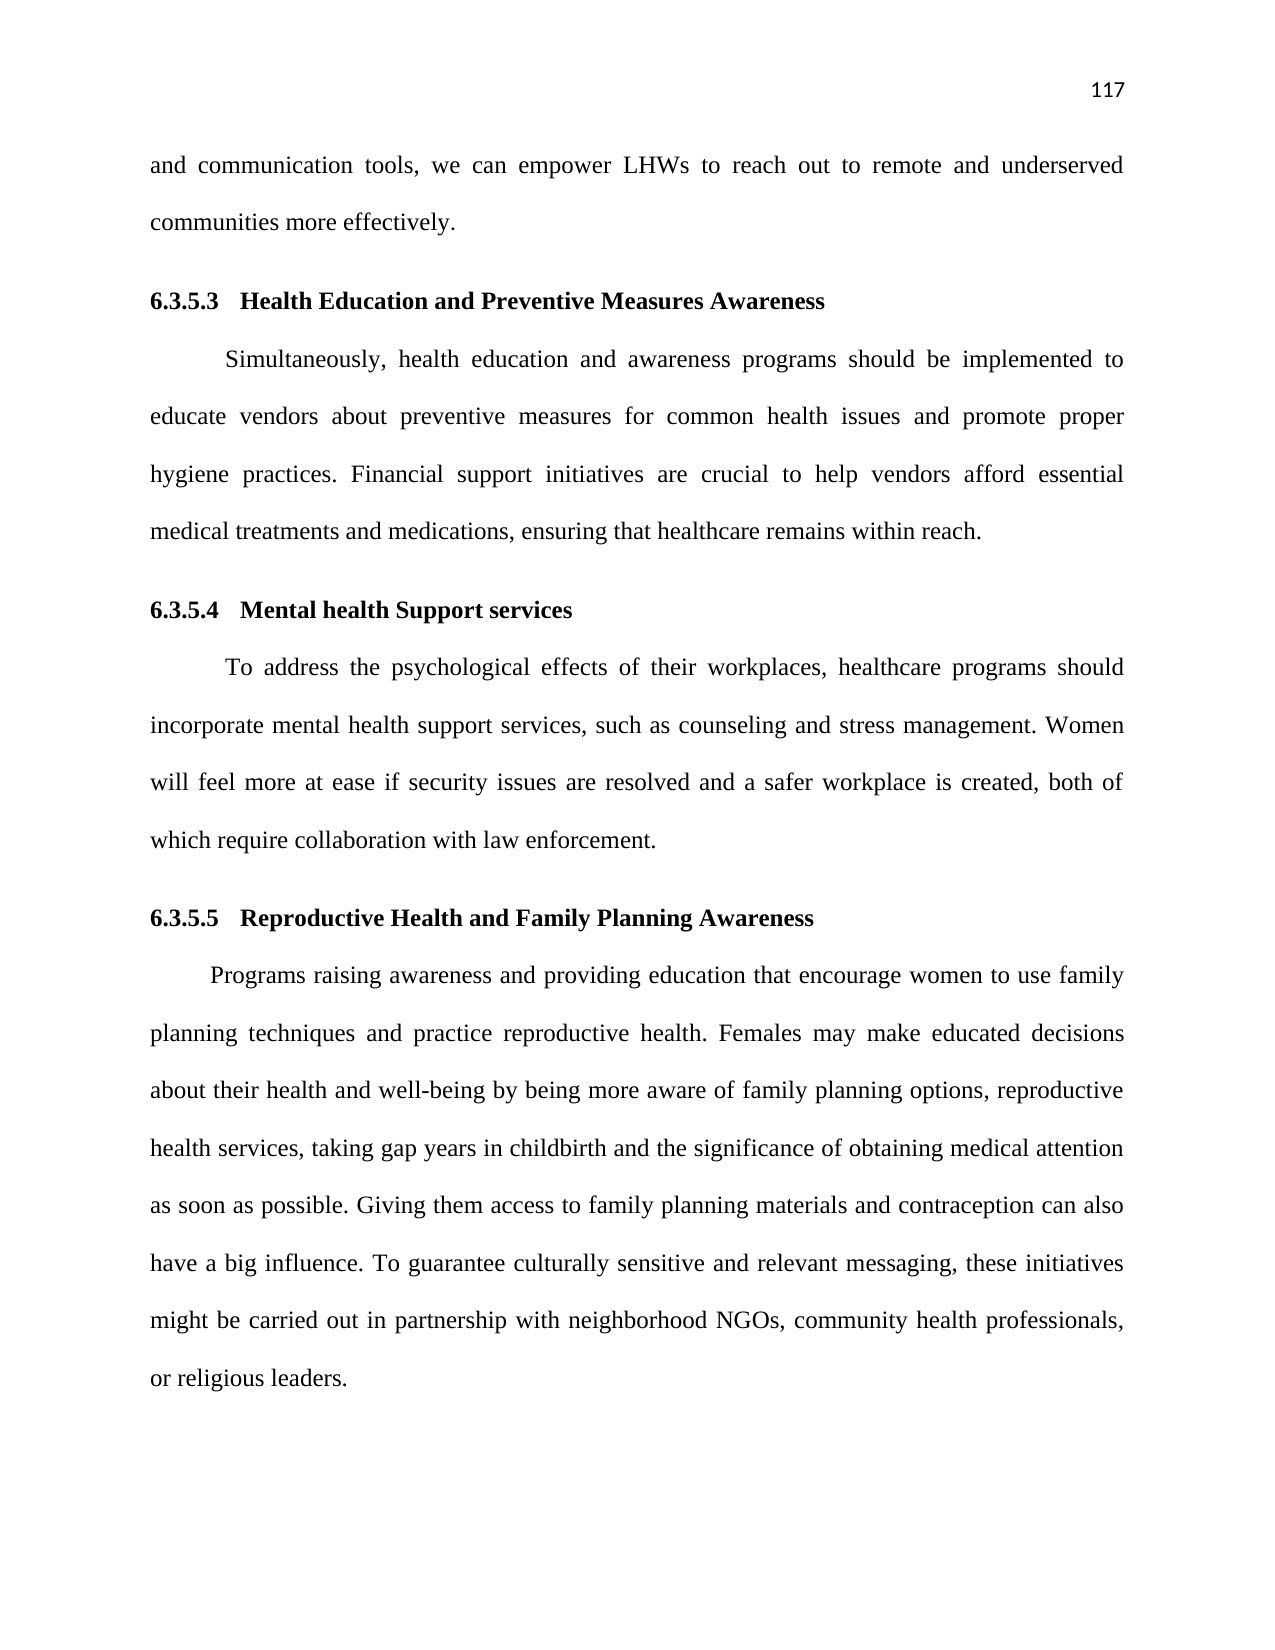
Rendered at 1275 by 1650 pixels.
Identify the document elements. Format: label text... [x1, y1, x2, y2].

subtitle Mental health Support services [150, 595, 1125, 623]
subtitle Reproductive Health and Family Planning Awareness [150, 903, 1125, 932]
text To address the psychological effects of their workplaces, healthcare programs should incorporate mental health support services, such as counseling and stress management. Women will feel more at ease if security issues are resolved and a safer workplace is created, both of which require collaboration with law enforcement. [150, 652, 1125, 853]
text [150, 150, 1125, 237]
text Programs raising awareness and providing education that encourage women to use family planning techniques and practice reproductive health. Females may make educated decisions about their health and well-being by being more aware of family planning options, reproductive health services, taking gap years in childbirth and the significance of obtaining medical attention as soon as possible. Giving them access to family planning materials and contraception can also have a big influence. To guarantee culturally sensitive and relevant messaging, these initiatives might be carried out in partnership with neighborhood NGOs, community health professionals, or religious leaders. [150, 961, 1125, 1392]
text Simultaneously, health education and awareness programs should be implemented to educate vendors about preventive measures for common health issues and promote proper hygiene practices. Financial support initiatives are crucial to help vendors afford essential medical treatments and medications, ensuring that healthcare remains within reach. [150, 344, 1125, 545]
subtitle Health Education and Preventive Measures Awareness [150, 286, 1125, 315]
